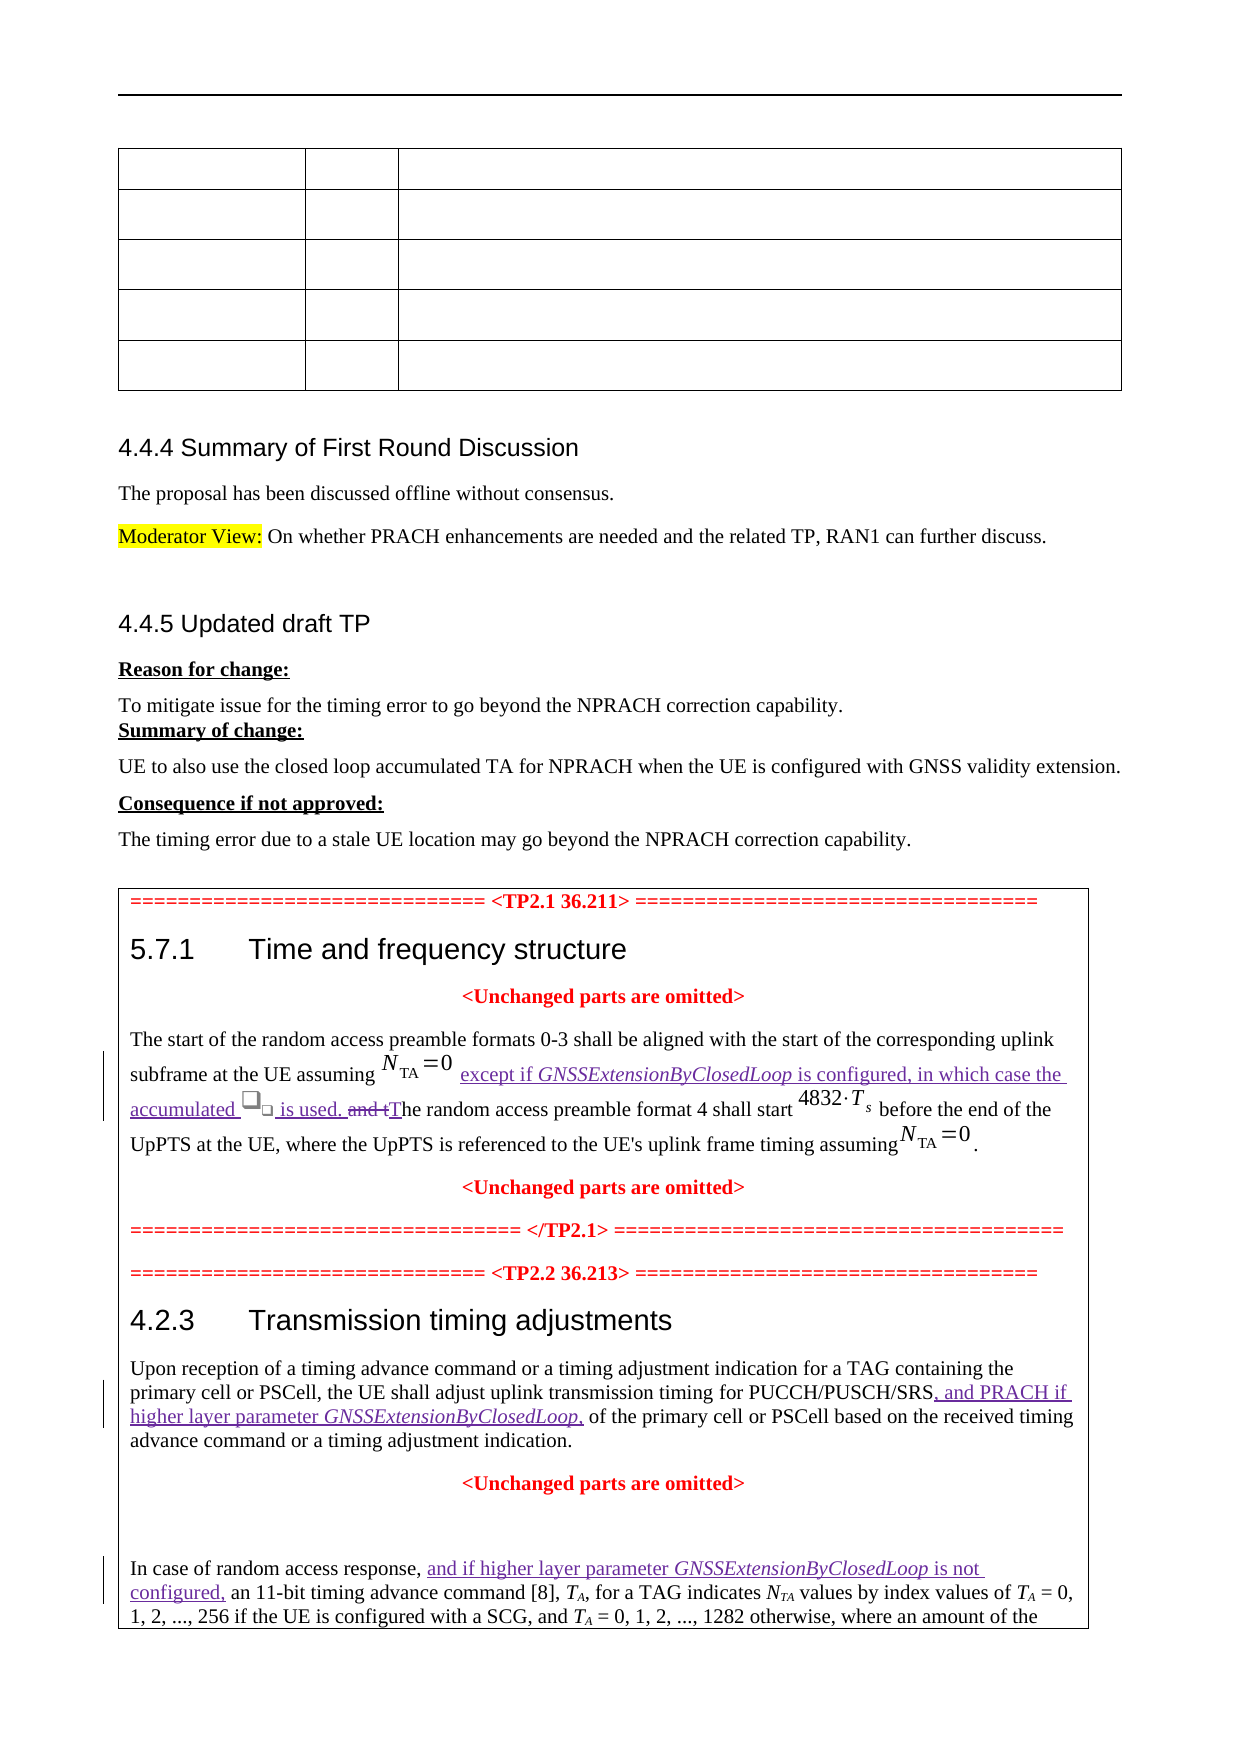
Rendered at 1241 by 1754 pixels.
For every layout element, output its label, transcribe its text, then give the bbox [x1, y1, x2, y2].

text Summary of change: [118, 717, 1122, 742]
table_cell [119, 290, 305, 339]
table_cell [399, 190, 1121, 239]
text UE to also use the closed loop accumulated TA for NPRACH when the UE is configured with GNSS validity extension. [118, 754, 1122, 778]
table_cell [119, 240, 305, 289]
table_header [119, 889, 1088, 1628]
subtitle 4.4.4 Summary of First Round Discussion [118, 433, 1122, 462]
table_cell [399, 240, 1121, 289]
table_cell [119, 149, 305, 189]
table_cell [306, 341, 398, 389]
text Consequence if not approved: [118, 791, 1122, 815]
text To mitigate issue for the timing error to go beyond the NPRACH correction capability. [118, 693, 1122, 717]
text Moderator View: On whether PRACH enhancements are needed and the related TP, RAN1 can further discuss. [262, 524, 1122, 548]
table_cell [119, 190, 305, 239]
table_cell [306, 190, 398, 239]
table_cell [399, 290, 1121, 339]
text The proposal has been discussed offline without consensus. [118, 481, 1122, 505]
text The timing error due to a stale UE location may go beyond the NPRACH correction capability. [118, 827, 1122, 851]
table_cell [399, 341, 1121, 389]
table_cell [306, 240, 398, 289]
table_cell [119, 341, 305, 389]
table_cell [306, 290, 398, 339]
table_cell [399, 149, 1121, 189]
table_cell [306, 149, 398, 189]
subtitle 4.4.5 Updated draft TP [118, 609, 1122, 638]
text Reason for change: [118, 657, 1122, 681]
